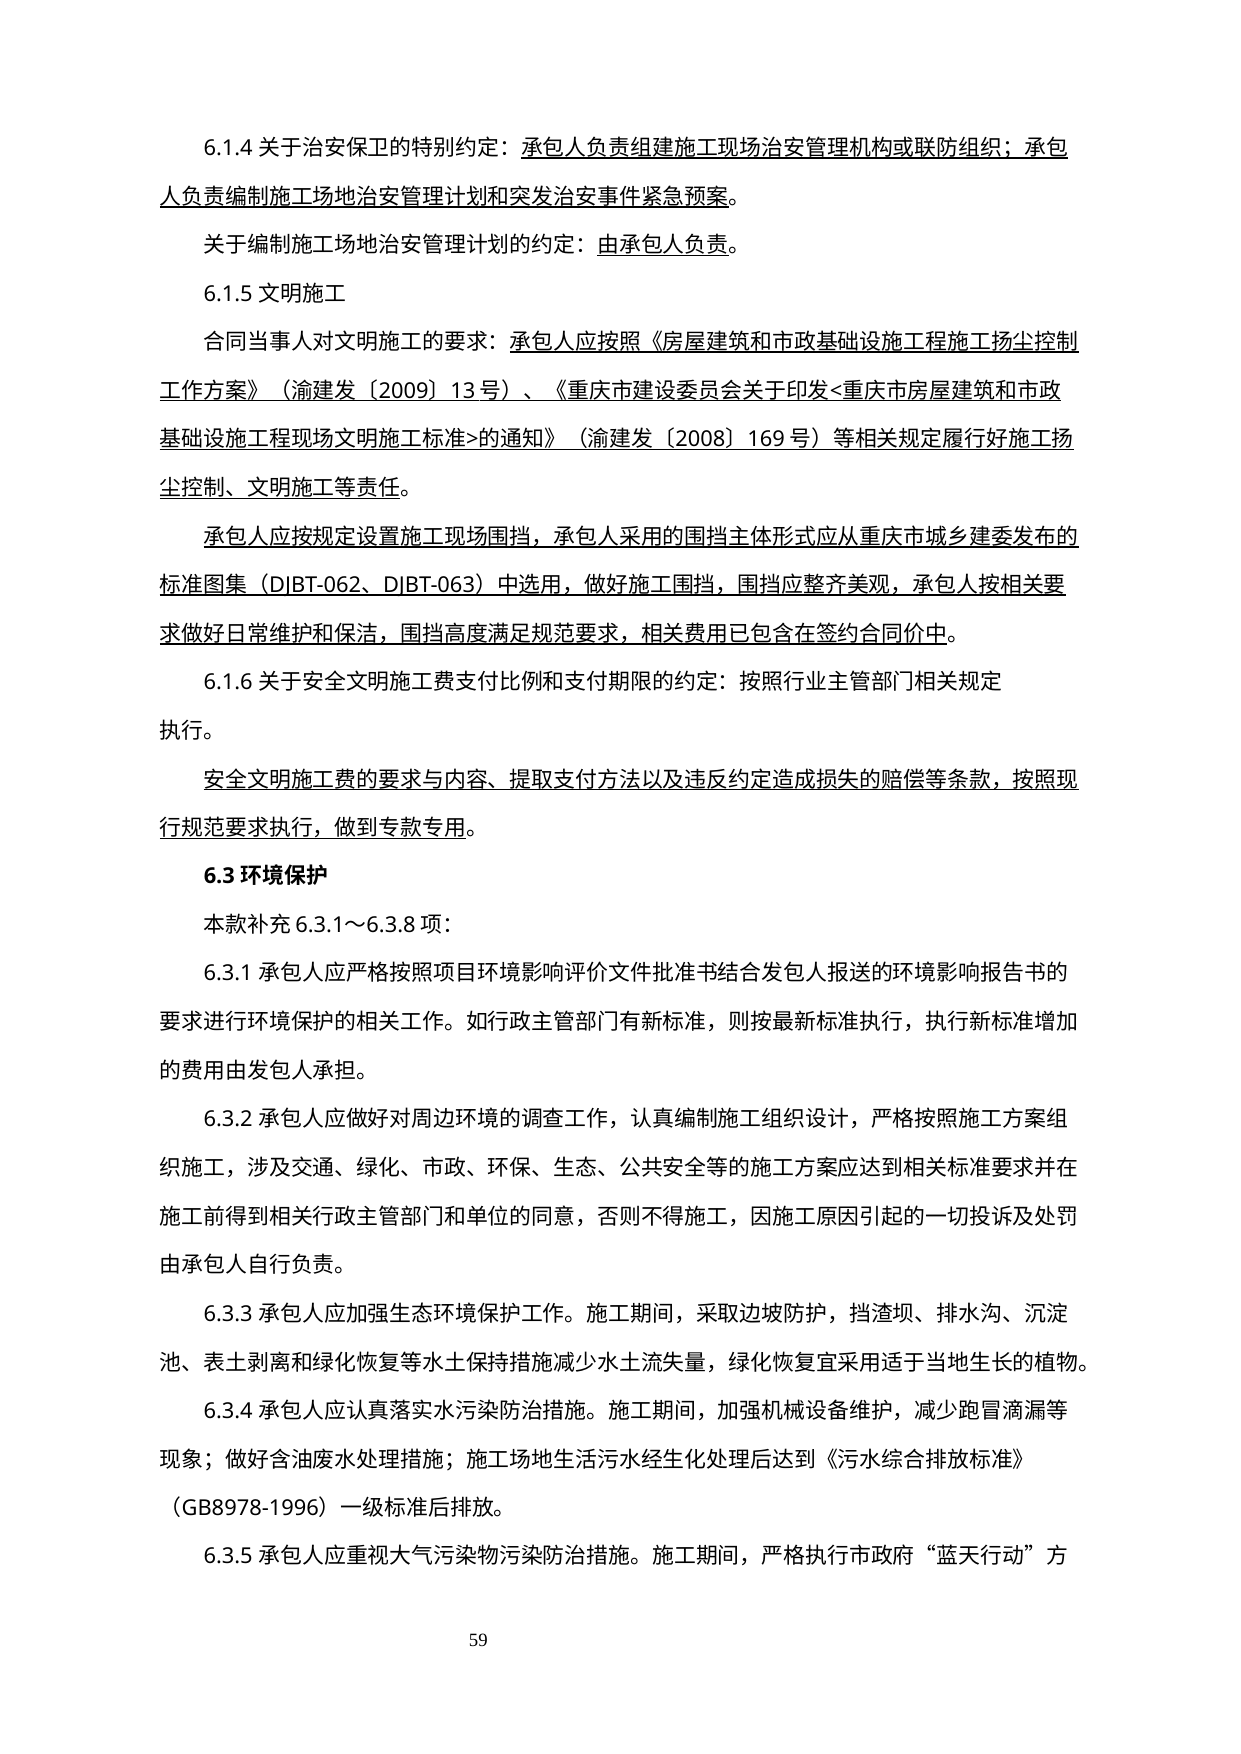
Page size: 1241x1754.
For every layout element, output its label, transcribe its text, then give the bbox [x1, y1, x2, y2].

text 6.3.4 承包人应认真落实水污染防治措施。施工期间，加强机械设备维护，减少跑冒滴漏等现象；做好含油废水处理措施；施工场地生活污水经生化处理后达到《污水综合排放标准》（GB8978-1996）一级标准后排放。 [159, 1392, 1078, 1522]
text 合同当事人对文明施工的要求：承包人应按照《房屋建筑和市政基础设施工程施工扬尘控制工作方案》（渝建发〔2009〕13号）、《重庆市建设委员会关于印发<重庆市房屋建筑和市政基础设施工程现场文明施工标准>的通知》（渝建发〔2008〕169号）等相关规定履行好施工扬尘控制、文明施工等责任。 [159, 324, 1078, 502]
text 6.1.4 关于治安保卫的特别约定：承包人负责组建施工现场治安管理机构或联防组织；承包人负责编制施工场地治安管理计划和突发治安事件紧急预案。 [159, 130, 1078, 211]
text 6.1.6 关于安全文明施工费支付比例和支付期限的约定：按照行业主管部门相关规定 执行。 [159, 664, 1078, 745]
text 本款补充6.3.1～6.3.8项： [159, 907, 1078, 939]
subtitle 6.3 环境保护 [159, 858, 1078, 891]
text 关于编制施工场地治安管理计划的约定：由承包人负责。 [159, 227, 1078, 259]
text 6.3.1 承包人应严格按照项目环境影响评价文件批准书结合发包人报送的环境影响报告书的要求进行环境保护的相关工作。如行政主管部门有新标准，则按最新标准执行，执行新标准增加的费用由发包人承担。 [159, 955, 1078, 1085]
text 6.1.5 文明施工 [159, 275, 1078, 308]
text 6.3.3 承包人应加强生态环境保护工作。施工期间，采取边坡防护，挡渣坝、排水沟、沉淀池、表土剥离和绿化恢复等水土保持措施减少水土流失量，绿化恢复宜采用适于当地生长的植物。 [159, 1295, 1078, 1377]
text 承包人应按规定设置施工现场围挡，承包人采用的围挡主体形式应从重庆市城乡建委发布的标准图集（DJBT-062、DJBT-063）中选用，做好施工围挡，围挡应整齐美观，承包人按相关要求做好日常维护和保洁，围挡高度满足规范要求，相关费用已包含在签约合同价中。 [159, 518, 1078, 648]
text 6.3.2 承包人应做好对周边环境的调查工作，认真编制施工组织设计，严格按照施工方案组织施工，涉及交通、绿化、市政、环保、生态、公共安全等的施工方案应达到相关标准要求并在施工前得到相关行政主管部门和单位的同意，否则不得施工，因施工原因引起的一切投诉及处罚由承包人自行负责。 [159, 1101, 1078, 1279]
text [159, 1538, 1078, 1571]
text 安全文明施工费的要求与内容、提取支付方法以及违反约定造成损失的赔偿等条款，按照现行规范要求执行，做到专款专用。 [159, 761, 1078, 842]
